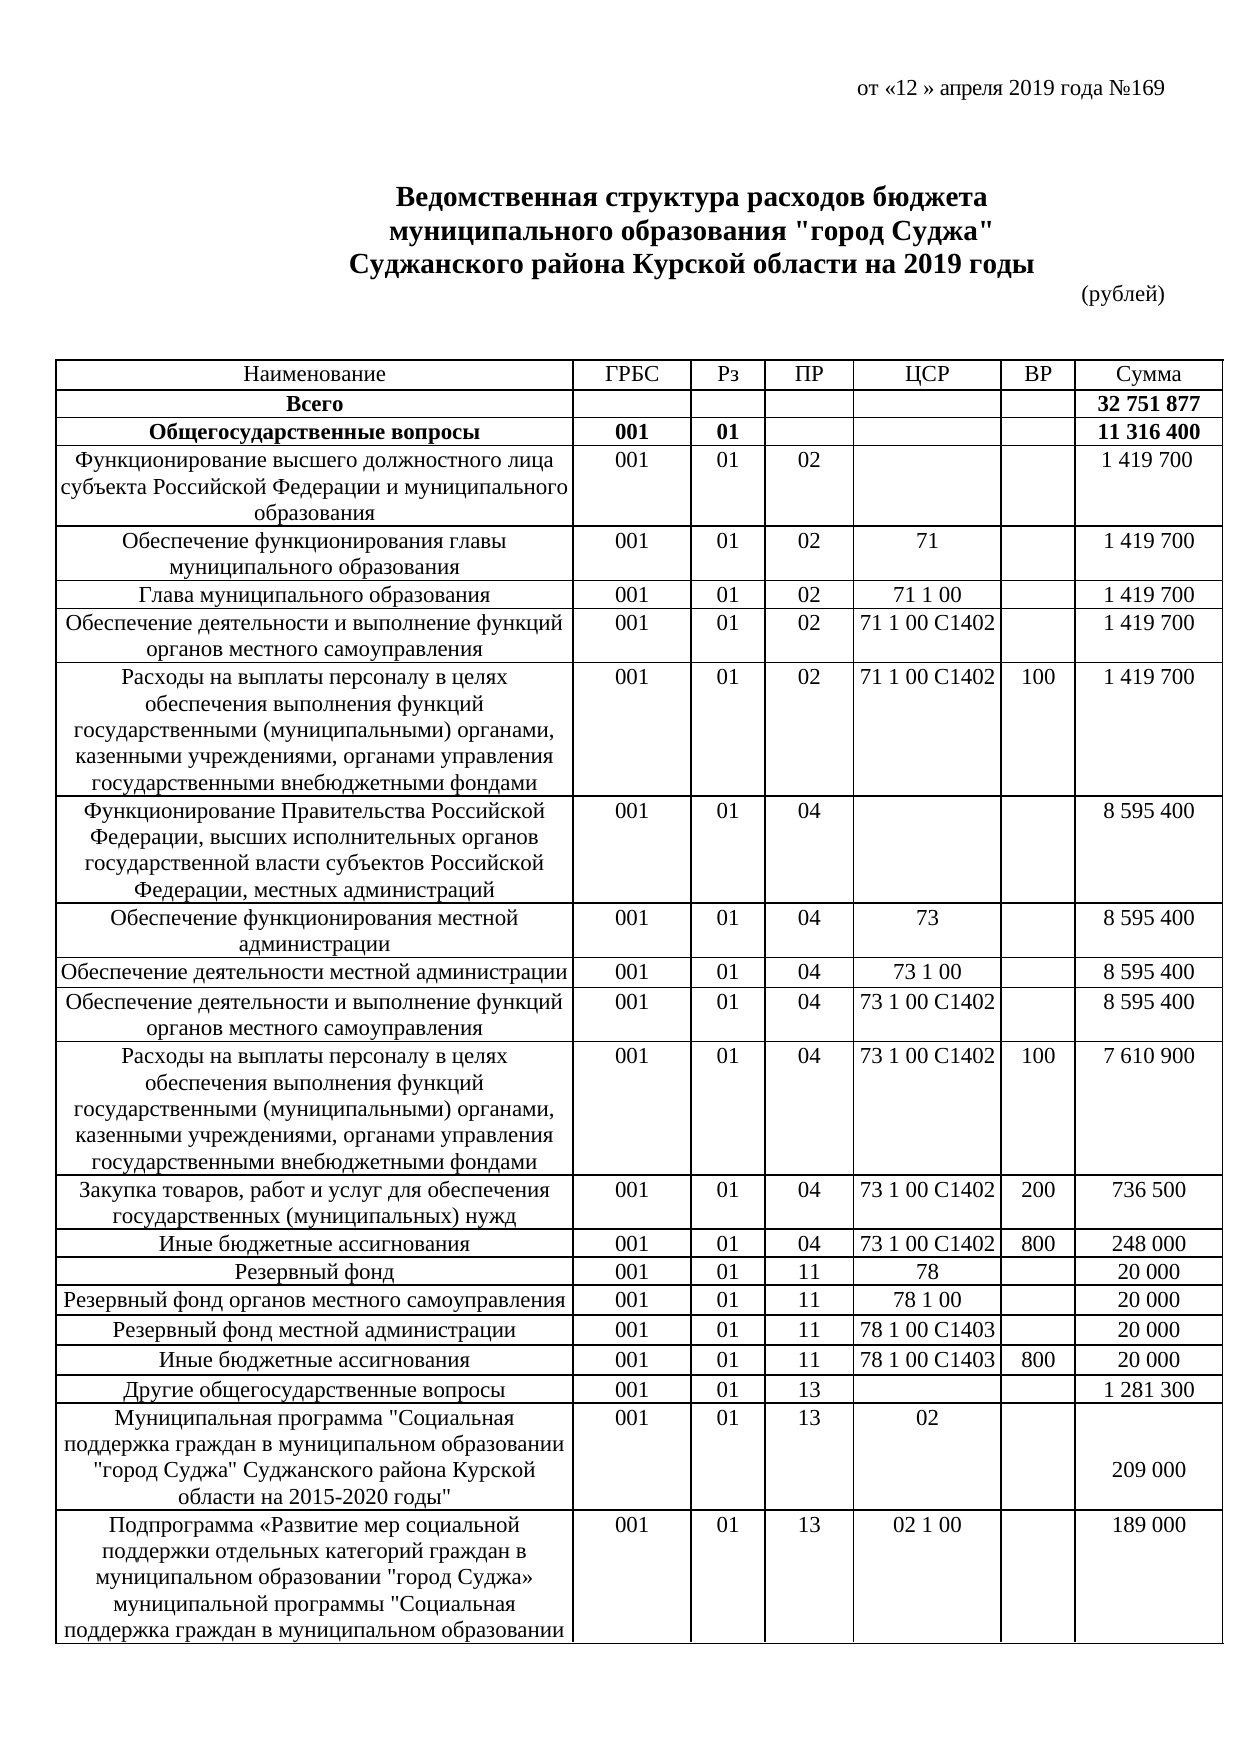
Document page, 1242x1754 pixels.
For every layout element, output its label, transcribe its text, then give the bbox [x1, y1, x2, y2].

table_cell 001 [574, 1230, 690, 1256]
table_cell Обеспечение деятельности местной администрации [57, 958, 572, 986]
table_cell 13 [766, 1511, 853, 1642]
table_cell 73 1 00 С1402 [854, 1042, 1000, 1174]
table_cell Общегосударственные вопросы [57, 418, 572, 445]
table_cell 100 [1002, 1042, 1074, 1174]
table_header ВР [1002, 361, 1074, 389]
table_cell 02 [766, 527, 853, 580]
table_cell Расходы на выплаты персоналу в целях обеспечения выполнения функций государственными (муниципальными) органами, казенными учреждениями, органами управления государственными внебюджетными фондами [57, 1042, 572, 1174]
table_cell 189 000 [1076, 1511, 1222, 1642]
table_cell 1 419 700 [1076, 527, 1222, 580]
table_cell 11 [766, 1346, 853, 1374]
table_cell Всего [57, 391, 572, 417]
table_header ГРБС [574, 361, 690, 389]
table_cell [1002, 904, 1074, 956]
table_cell [766, 418, 853, 445]
table_cell [766, 391, 853, 417]
table_cell 71 [854, 527, 1000, 580]
table_cell 04 [766, 797, 853, 902]
table_cell Обеспечение деятельности и выполнение функций органов местного самоуправления [57, 988, 572, 1041]
table_cell 1 419 700 [1076, 663, 1222, 795]
table_cell 01 [692, 904, 764, 956]
table_cell Муниципальная программа "Социальная поддержка граждан в муниципальном образовании "город Суджа" Суджанского района Курской области на 2015-2020 годы" [57, 1404, 572, 1509]
table_cell 001 [574, 958, 690, 986]
table_cell 20 000 [1076, 1286, 1222, 1314]
table_cell [854, 391, 1000, 417]
table_cell 11 [766, 1258, 853, 1284]
table_cell [854, 418, 1000, 445]
table_cell 02 [854, 1404, 1000, 1509]
table_cell 13 [766, 1404, 853, 1509]
table_cell 001 [574, 609, 690, 662]
table_cell Обеспечение функционирования местной администрации [57, 904, 572, 956]
table_cell [1002, 391, 1074, 417]
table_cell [57, 1511, 572, 1642]
table_cell [1002, 1316, 1074, 1344]
table_cell 02 [766, 581, 853, 608]
table_cell 71 1 00 С1402 [854, 663, 1000, 795]
table_header Сумма [1076, 361, 1222, 389]
table_cell 7 610 900 [1076, 1042, 1222, 1174]
table_cell 32 751 877 [1076, 391, 1222, 417]
table_cell 001 [574, 1346, 690, 1374]
table_cell 73 1 00 С1402 [854, 988, 1000, 1041]
table_cell Резервный фонд местной администрации [57, 1316, 572, 1344]
table_cell 11 316 400 [1076, 418, 1222, 445]
table_header Рз [692, 361, 764, 389]
table_cell 1 419 700 [1076, 609, 1222, 662]
table_cell [1002, 988, 1074, 1041]
text (рублей) [218, 280, 1165, 306]
table_cell 01 [692, 581, 764, 608]
table_cell [1002, 527, 1074, 580]
table_cell [692, 391, 764, 417]
table_cell 04 [766, 1230, 853, 1256]
table_cell 73 1 00 С1402 [854, 1230, 1000, 1256]
table_cell 01 [692, 1258, 764, 1284]
table_cell 02 [766, 609, 853, 662]
table_cell 001 [574, 581, 690, 608]
table_cell 01 [692, 1176, 764, 1228]
table_cell Обеспечение деятельности и выполнение функций органов местного самоуправления [57, 609, 572, 662]
table_cell 78 [854, 1258, 1000, 1284]
table_cell [854, 797, 1000, 902]
table_cell 001 [574, 1316, 690, 1344]
table_cell Резервный фонд [57, 1258, 572, 1284]
table_cell 001 [574, 1042, 690, 1174]
table_cell 04 [766, 1042, 853, 1174]
table_cell 73 [854, 904, 1000, 956]
table_cell 78 1 00 С1403 [854, 1316, 1000, 1344]
table_cell [1002, 609, 1074, 662]
table_cell 001 [574, 988, 690, 1041]
table_cell Резервный фонд органов местного самоуправления [57, 1286, 572, 1314]
table_cell 20 000 [1076, 1316, 1222, 1344]
table_cell [574, 391, 690, 417]
table_cell 02 [766, 446, 853, 525]
table_cell [1002, 1286, 1074, 1314]
table_cell 001 [574, 418, 690, 445]
table_cell 73 1 00 [854, 958, 1000, 986]
table_cell [1002, 1404, 1074, 1509]
table_cell 78 1 00 [854, 1286, 1000, 1314]
table_cell 8 595 400 [1076, 958, 1222, 986]
table_cell 01 [692, 1042, 764, 1174]
table_cell [1002, 1376, 1074, 1402]
table_cell 04 [766, 1176, 853, 1228]
table_cell 001 [574, 1404, 690, 1509]
table_cell 01 [692, 1376, 764, 1402]
table_cell 001 [574, 1376, 690, 1402]
table_cell [1002, 1511, 1074, 1642]
table_cell 01 [692, 1316, 764, 1344]
table_cell 800 [1002, 1346, 1074, 1374]
table_cell 11 [766, 1286, 853, 1314]
table_cell Расходы на выплаты персоналу в целях обеспечения выполнения функций государственными (муниципальными) органами, казенными учреждениями, органами управления государственными внебюджетными фондами [57, 663, 572, 795]
table_cell 001 [574, 663, 690, 795]
table_cell [1002, 581, 1074, 608]
table_cell 001 [574, 904, 690, 956]
text муниципального образования "город Суджа" [218, 213, 1165, 246]
table_cell 04 [766, 904, 853, 956]
table_cell 01 [692, 609, 764, 662]
table_cell Другие общегосударственные вопросы [57, 1376, 572, 1402]
table_cell 8 595 400 [1076, 988, 1222, 1041]
table_cell 01 [692, 958, 764, 986]
table_cell Глава муниципального образования [57, 581, 572, 608]
table_cell 71 1 00 С1402 [854, 609, 1000, 662]
text Суджанского района Курской области на 2019 годы [218, 246, 1165, 280]
table_cell 1 419 700 [1076, 581, 1222, 608]
table_cell 001 [574, 1286, 690, 1314]
table_cell [854, 446, 1000, 525]
table_cell 01 [692, 527, 764, 580]
table_cell 01 [692, 988, 764, 1041]
table_cell 001 [574, 1258, 690, 1284]
table_cell 01 [692, 1511, 764, 1642]
table_cell 01 [692, 797, 764, 902]
table_cell 8 595 400 [1076, 797, 1222, 902]
table_cell 04 [766, 988, 853, 1041]
table_cell Обеспечение функционирования главы муниципального образования [57, 527, 572, 580]
table_cell 100 [1002, 663, 1074, 795]
table_cell Иные бюджетные ассигнования [57, 1346, 572, 1374]
table_cell 248 000 [1076, 1230, 1222, 1256]
table_cell 001 [574, 446, 690, 525]
table_cell 20 000 [1076, 1258, 1222, 1284]
table_header Наименование [57, 361, 572, 389]
table_cell 02 1 00 [854, 1511, 1000, 1642]
table_cell 200 [1002, 1176, 1074, 1228]
table_cell 01 [692, 663, 764, 795]
table_cell Закупка товаров, работ и услуг для обеспечения государственных (муниципальных) нужд [57, 1176, 572, 1228]
table_cell 8 595 400 [1076, 904, 1222, 956]
text Ведомственная структура расходов бюджета [218, 179, 1165, 213]
table_cell 71 1 00 [854, 581, 1000, 608]
table_cell 001 [574, 797, 690, 902]
table_header ЦСР [854, 361, 1000, 389]
table_cell 01 [692, 1230, 764, 1256]
table_cell [1002, 1258, 1074, 1284]
table_cell 11 [766, 1316, 853, 1344]
table_cell [1002, 446, 1074, 525]
table_cell 13 [766, 1376, 853, 1402]
table_cell 001 [574, 527, 690, 580]
table_cell Функционирование Правительства Российской Федерации, высших исполнительных органов государственной власти субъектов Российской Федерации, местных администраций [57, 797, 572, 902]
table_cell 20 000 [1076, 1346, 1222, 1374]
table_cell 04 [766, 958, 853, 986]
table_cell 209 000 [1076, 1404, 1222, 1509]
table_cell 001 [574, 1511, 690, 1642]
table_cell [854, 1376, 1000, 1402]
table_cell 800 [1002, 1230, 1074, 1256]
table_cell [1002, 958, 1074, 986]
table_cell 01 [692, 1346, 764, 1374]
table_cell 01 [692, 446, 764, 525]
table_cell Иные бюджетные ассигнования [57, 1230, 572, 1256]
table_cell 01 [692, 418, 764, 445]
table_cell 01 [692, 1404, 764, 1509]
table_cell 78 1 00 С1403 [854, 1346, 1000, 1374]
table_cell 73 1 00 С1402 [854, 1176, 1000, 1228]
text от «12 » апреля 2019 года №169 [218, 74, 1165, 100]
table_cell 001 [574, 1176, 690, 1228]
table_header ПР [766, 361, 853, 389]
table_cell 736 500 [1076, 1176, 1222, 1228]
table_cell 1 419 700 [1076, 446, 1222, 525]
table_cell 02 [766, 663, 853, 795]
table_cell [1002, 418, 1074, 445]
table_cell Функционирование высшего должностного лица субъекта Российской Федерации и муниципального образования [57, 446, 572, 525]
table_cell 1 281 300 [1076, 1376, 1222, 1402]
table_cell [1002, 797, 1074, 902]
table_cell 01 [692, 1286, 764, 1314]
